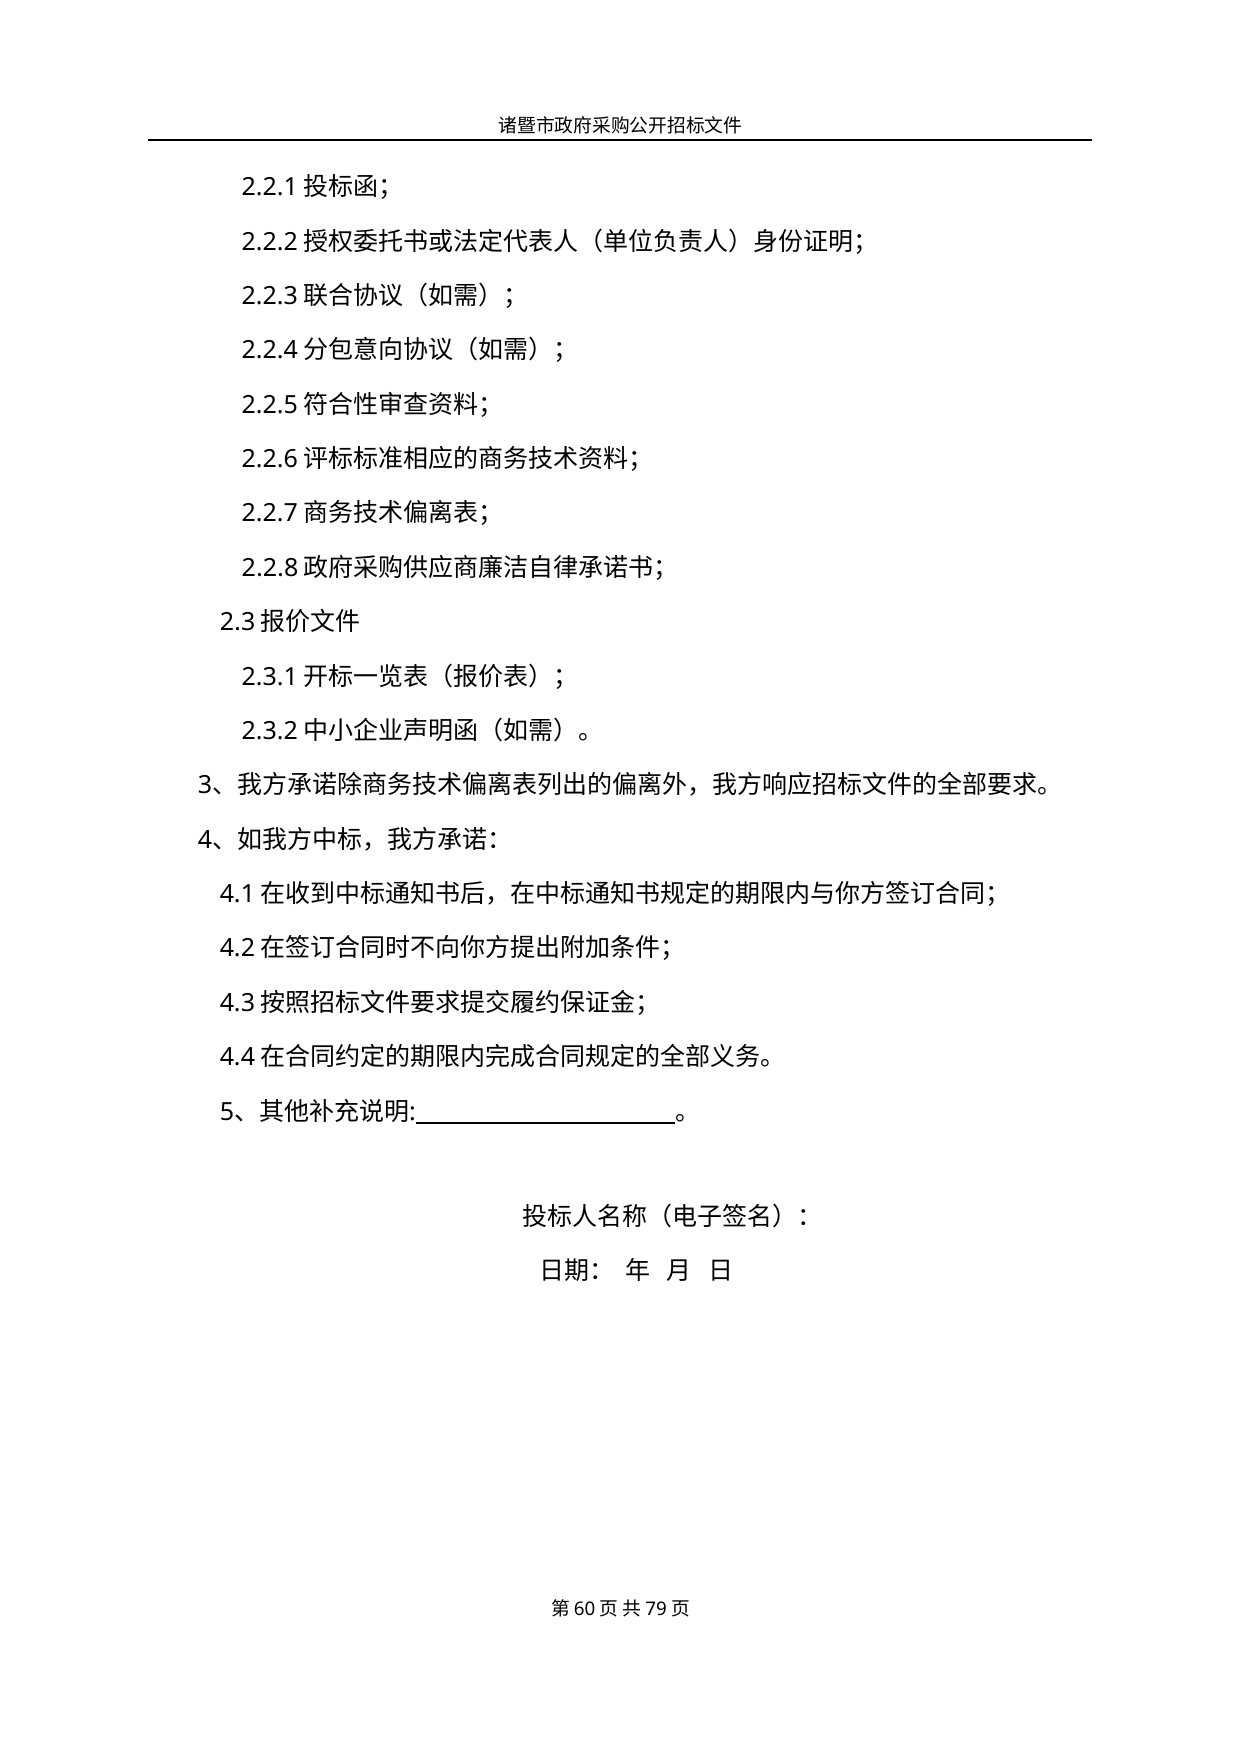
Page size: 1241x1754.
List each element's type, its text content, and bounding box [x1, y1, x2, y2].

text 投标人名称（电子签名）： [148, 1196, 1092, 1233]
text 2.3.2中小企业声明函（如需）。 [191, 710, 1092, 747]
text 4.2在签订合同时不向你方提出附加条件； [169, 928, 1092, 964]
text 2.2.6评标标准相应的商务技术资料； [191, 438, 1092, 475]
text 3、我方承诺除商务技术偏离表列出的偏离外，我方响应招标文件的全部要求。 [148, 765, 1092, 801]
text 2.2.3联合协议（如需）； [191, 275, 1092, 312]
text 2.2.5符合性审查资料； [191, 384, 1092, 420]
text 4.4在合同约定的期限内完成合同规定的全部义务。 [169, 1037, 1092, 1073]
text 2.2.7商务技术偏离表； [191, 493, 1092, 529]
text 2.2.2授权委托书或法定代表人（单位负责人）身份证明； [191, 221, 1092, 257]
text 4.1在收到中标通知书后，在中标通知书规定的期限内与你方签订合同； [169, 873, 1092, 910]
text 4.3按照招标文件要求提交履约保证金； [169, 982, 1092, 1018]
text 4、如我方中标，我方承诺： [148, 819, 1092, 855]
text 2.2.1投标函； [191, 167, 1092, 203]
text 5、其他补充说明: 。 [169, 1091, 1092, 1127]
text 2.3.1开标一览表（报价表）； [191, 656, 1092, 692]
text 日期： 年 月 日 [148, 1251, 1092, 1287]
text 2.2.4分包意向协议（如需）； [191, 330, 1092, 366]
text 2.3报价文件 [169, 602, 1092, 638]
text 2.2.8政府采购供应商廉洁自律承诺书； [191, 547, 1092, 583]
